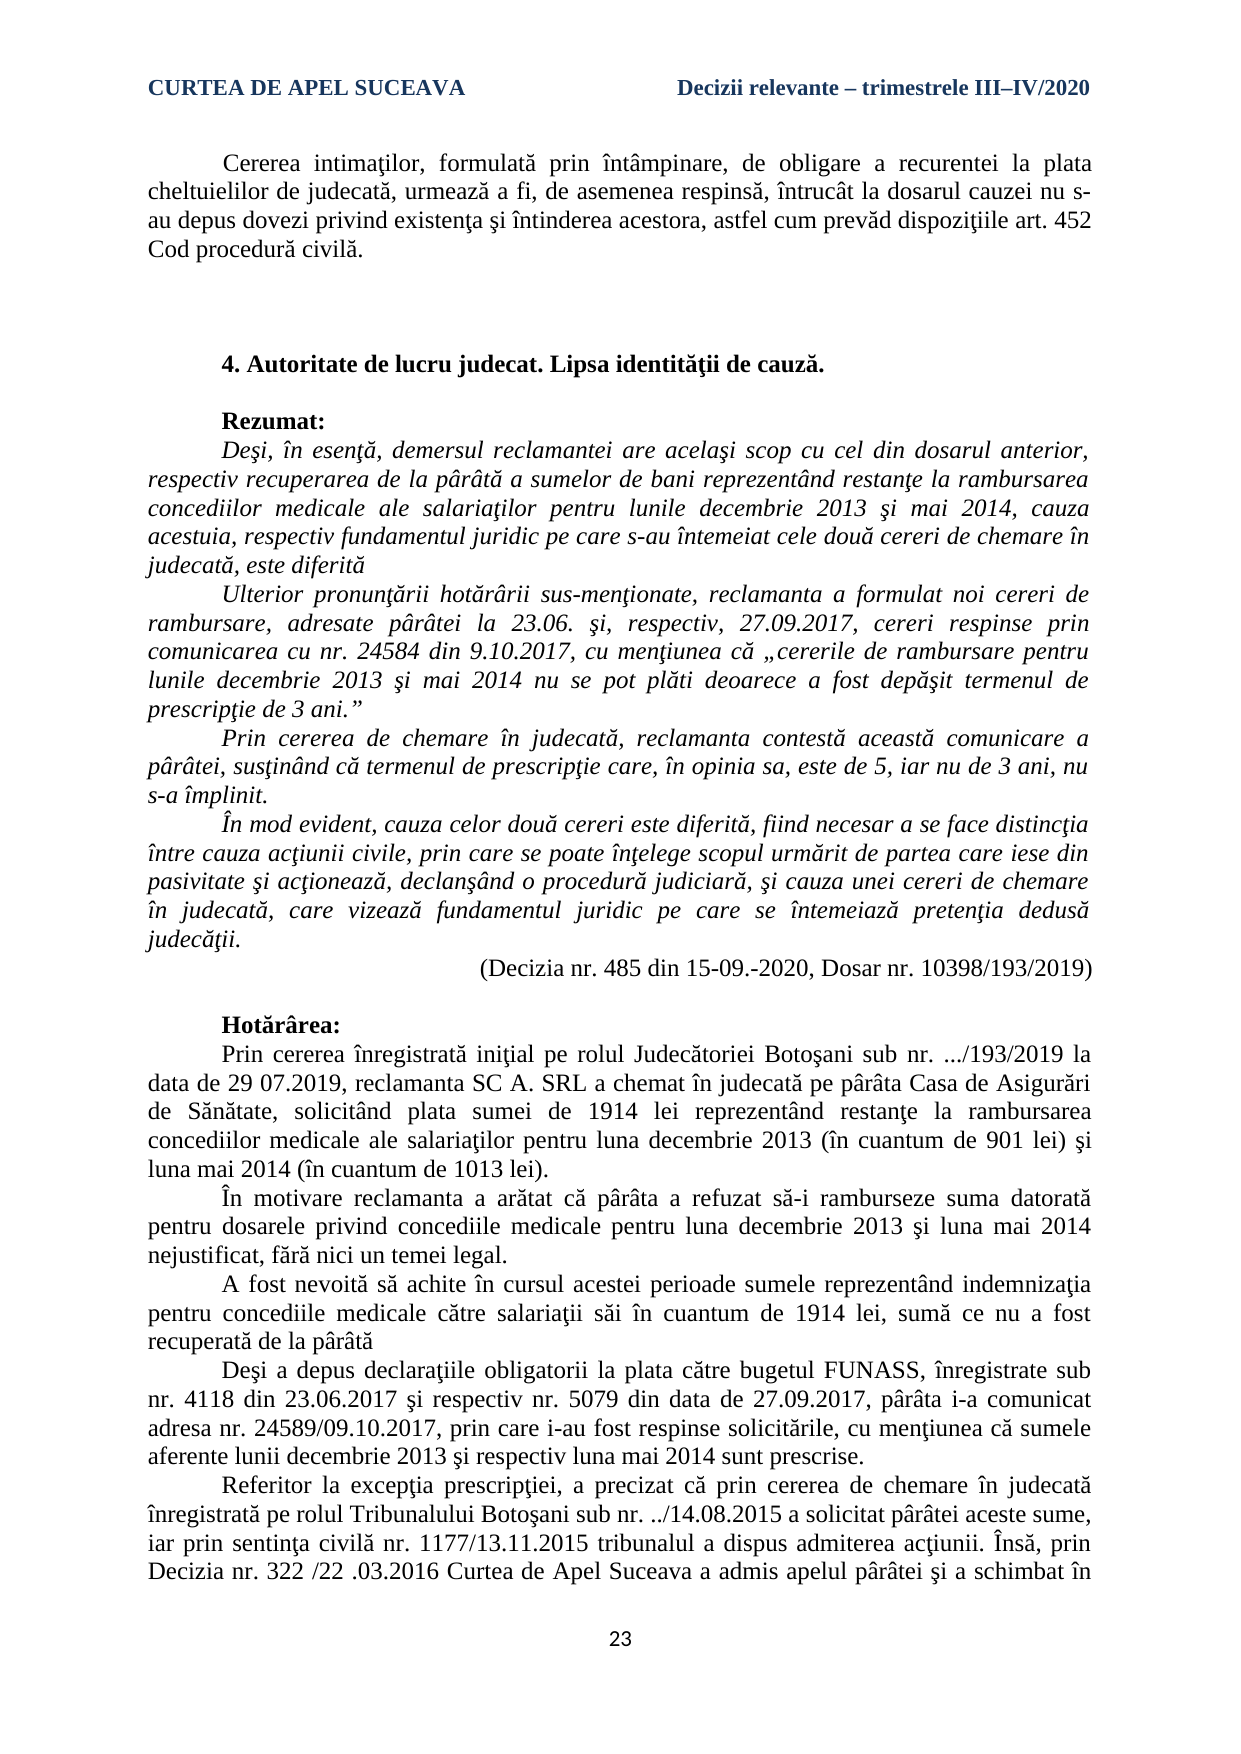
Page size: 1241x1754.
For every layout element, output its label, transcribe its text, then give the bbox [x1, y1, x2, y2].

text A fost nevoită să achite în cursul acestei perioade sumele reprezentând indemnizaţia pentru concediile medicale către salariaţii săi în cuantum de 1914 lei, sumă ce nu a fost recuperată de la pârâtă [148, 1269, 1093, 1355]
text Ulterior pronunţării hotărârii sus-menţionate, reclamanta a formulat noi cereri de rambursare, adresate pârâtei la 23.06. şi, respectiv, 27.09.2017, cereri respinse prin comunicarea cu nr. 24584 din 9.10.2017, cu menţiunea că „cererile de rambursare pentru lunile decembrie 2013 şi mai 2014 nu se pot plăti deoarece a fost depăşit termenul de prescripţie de 3 ani.” [148, 579, 1093, 723]
text Cererea intimaţilor, formulată prin întâmpinare, de obligare a recurentei la plata cheltuielilor de judecată, urmează a fi, de asemenea respinsă, întrucât la dosarul cauzei nu s-au depus dovezi privind existenţa şi întinderea acestora, astfel cum prevăd dispoziţiile art. 452 Cod procedură civilă. [148, 148, 1093, 263]
text În mod evident, cauza celor două cereri este diferită, fiind necesar a se face distincţia între cauza acţiunii civile, prin care se poate înţelege scopul urmărit de partea care iese din pasivitate şi acţionează, declanşând o procedură judiciară, şi cauza unei cereri de chemare în judecată, care vizează fundamentul juridic pe care se întemeiază pretenţia dedusă judecăţii. [148, 809, 1093, 953]
text Deşi, în esenţă, demersul reclamantei are acelaşi scop cu cel din dosarul anterior, respectiv recuperarea de la pârâtă a sumelor de bani reprezentând restanţe la rambursarea concediilor medicale ale salariaţilor pentru lunile decembrie 2013 şi mai 2014, cauza acestuia, respectiv fundamentul juridic pe care s-au întemeiat cele două cereri de chemare în judecată, este diferită [148, 435, 1093, 579]
text Prin cererea înregistrată iniţial pe rolul Judecătoriei Botoşani sub nr. .../193/2019 la data de 29 07.2019, reclamanta SC A. SRL a chemat în judecată pe pârâta Casa de Asigurări de Sănătate, solicitând plata sumei de 1914 lei reprezentând restanţe la rambursarea concediilor medicale ale salariaţilor pentru luna decembrie 2013 (în cuantum de 901 lei) şi luna mai 2014 (în cuantum de 1013 lei). [148, 1039, 1093, 1183]
text Deşi a depus declaraţiile obligatorii la plata către bugetul FUNASS, înregistrate sub nr. 4118 din 23.06.2017 şi respectiv nr. 5079 din data de 27.09.2017, pârâta i-a comunicat adresa nr. 24589/09.10.2017, prin care i-au fost respinse solicitările, cu menţiunea că sumele aferente lunii decembrie 2013 şi respectiv luna mai 2014 sunt prescrise. [148, 1355, 1093, 1470]
text Hotărârea: [148, 1010, 1093, 1039]
text Prin cererea de chemare în judecată, reclamanta contestă această comunicare a pârâtei, susţinând că termenul de prescripţie care, în opinia sa, este de 5, iar nu de 3 ani, nu s-a împlinit. [148, 723, 1093, 809]
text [148, 1470, 1093, 1585]
text Rezumat: [148, 406, 1093, 435]
text 4. Autoritate de lucru judecat. Lipsa identităţii de cauză. [148, 349, 1093, 378]
text (Decizia nr. 485 din 15-09.-2020, Dosar nr. 10398/193/2019) [148, 953, 1093, 981]
text În motivare reclamanta a arătat că pârâta a refuzat să-i ramburseze suma datorată pentru dosarele privind concediile medicale pentru luna decembrie 2013 şi luna mai 2014 nejustificat, fără nici un temei legal. [148, 1183, 1093, 1269]
